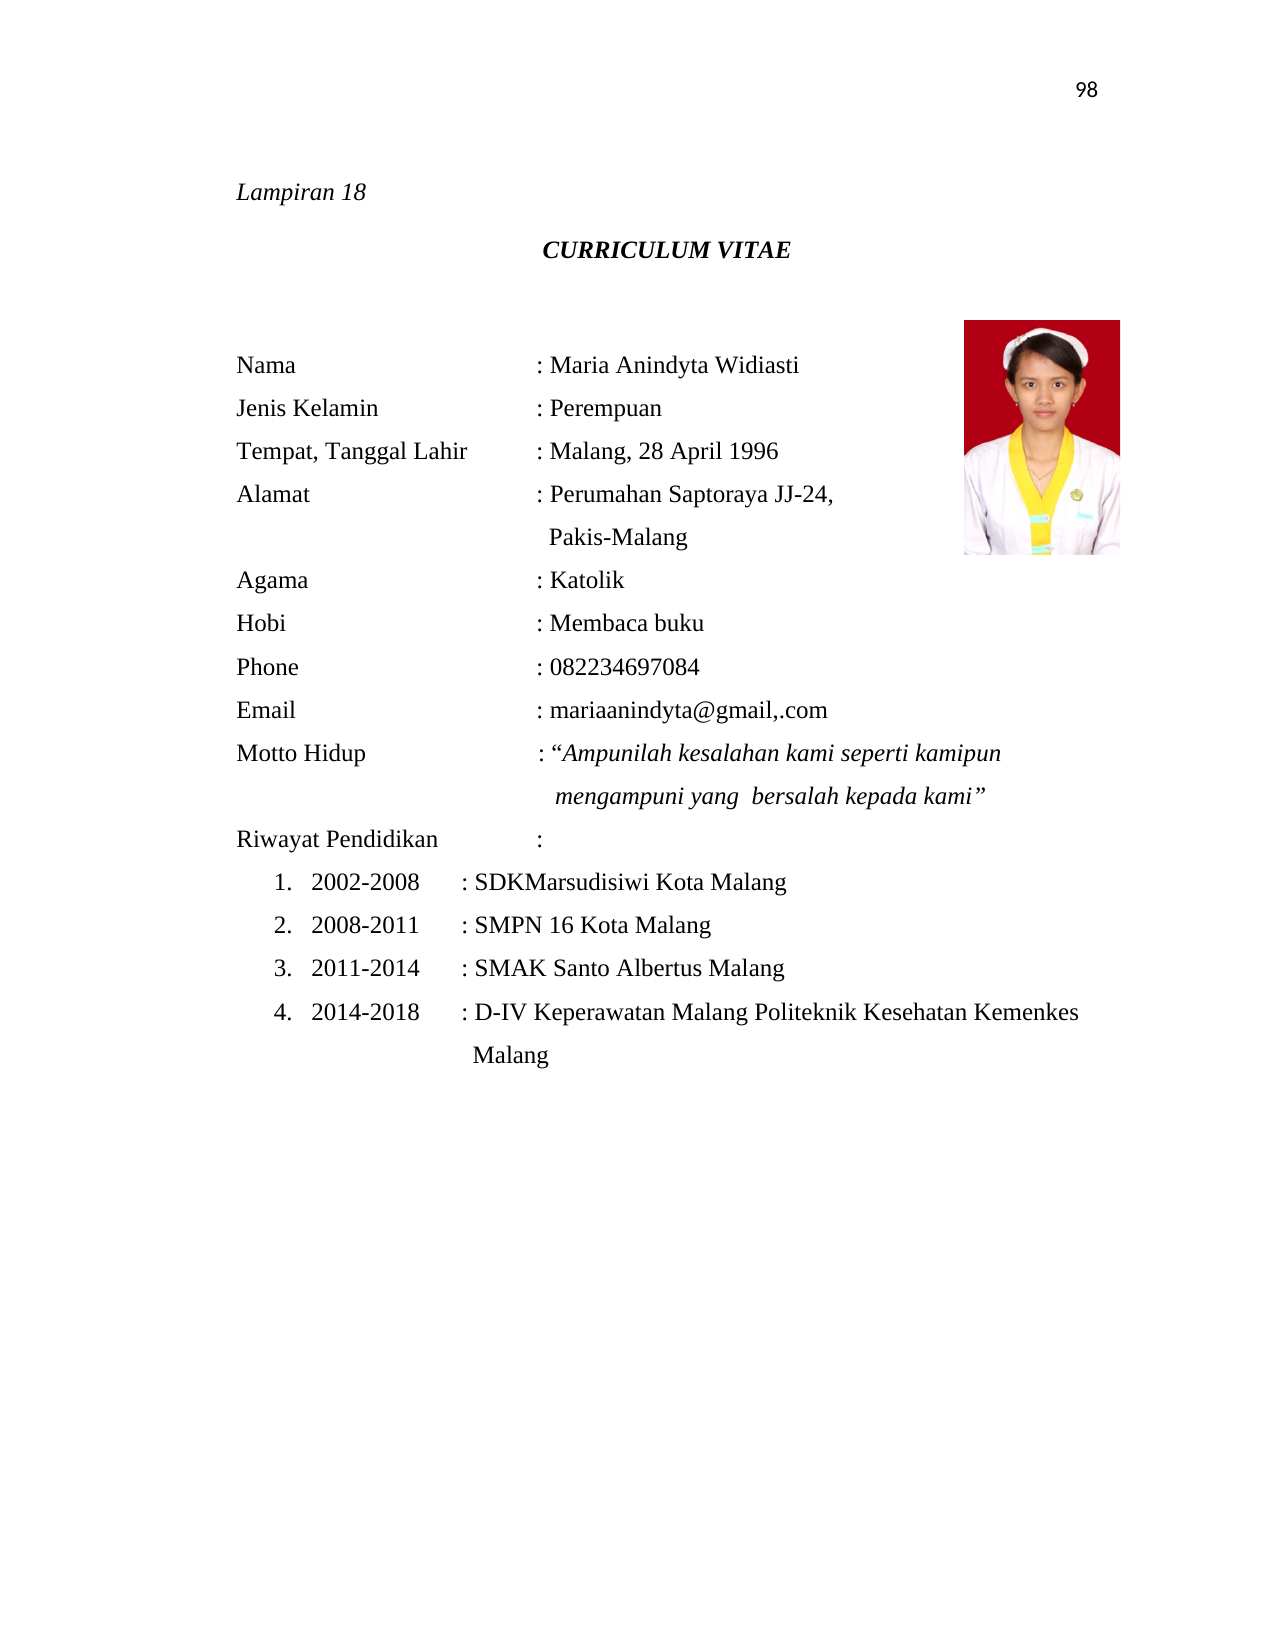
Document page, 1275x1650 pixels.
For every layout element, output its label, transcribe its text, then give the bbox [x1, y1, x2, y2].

text Jenis Kelamin : Perempuan [236, 393, 964, 422]
list 2014-2018 : D-IV Keperawatan Malang Politeknik Kesehatan Kemenkes [274, 997, 1098, 1025]
text Agama : Katolik [236, 565, 1098, 594]
text Email : mariaanindyta@gmail,.com [236, 695, 1098, 723]
text Nama : Maria Anindyta Widiasti [236, 350, 964, 378]
text mengampuni yang bersalah kepada kami” [536, 781, 1098, 810]
text Tempat, Tanggal Lahir : Malang, 28 April 1996 [236, 436, 964, 465]
list 2002-2008 : SDKMarsudisiwi Kota Malang [274, 867, 1098, 896]
list Malang [472, 1040, 1098, 1068]
text Hobi : Membaca buku [236, 608, 1098, 637]
text Alamat : Perumahan Saptoraya JJ-24, [236, 479, 964, 508]
list 2011-2014 : SMAK Santo Albertus Malang [274, 953, 1098, 982]
text Phone : 082234697084 [236, 652, 1098, 680]
picture [964, 320, 1121, 555]
text Riwayat Pendidikan : [236, 824, 1098, 853]
text Motto Hidup : “Ampunilah kesalahan kami seperti kamipun [236, 738, 1098, 767]
text CURRICULUM VITAE [236, 235, 1098, 263]
text Lampiran 18 [236, 177, 1098, 206]
list 2008-2011 : SMPN 16 Kota Malang [274, 910, 1098, 939]
text Pakis-Malang [236, 522, 964, 551]
